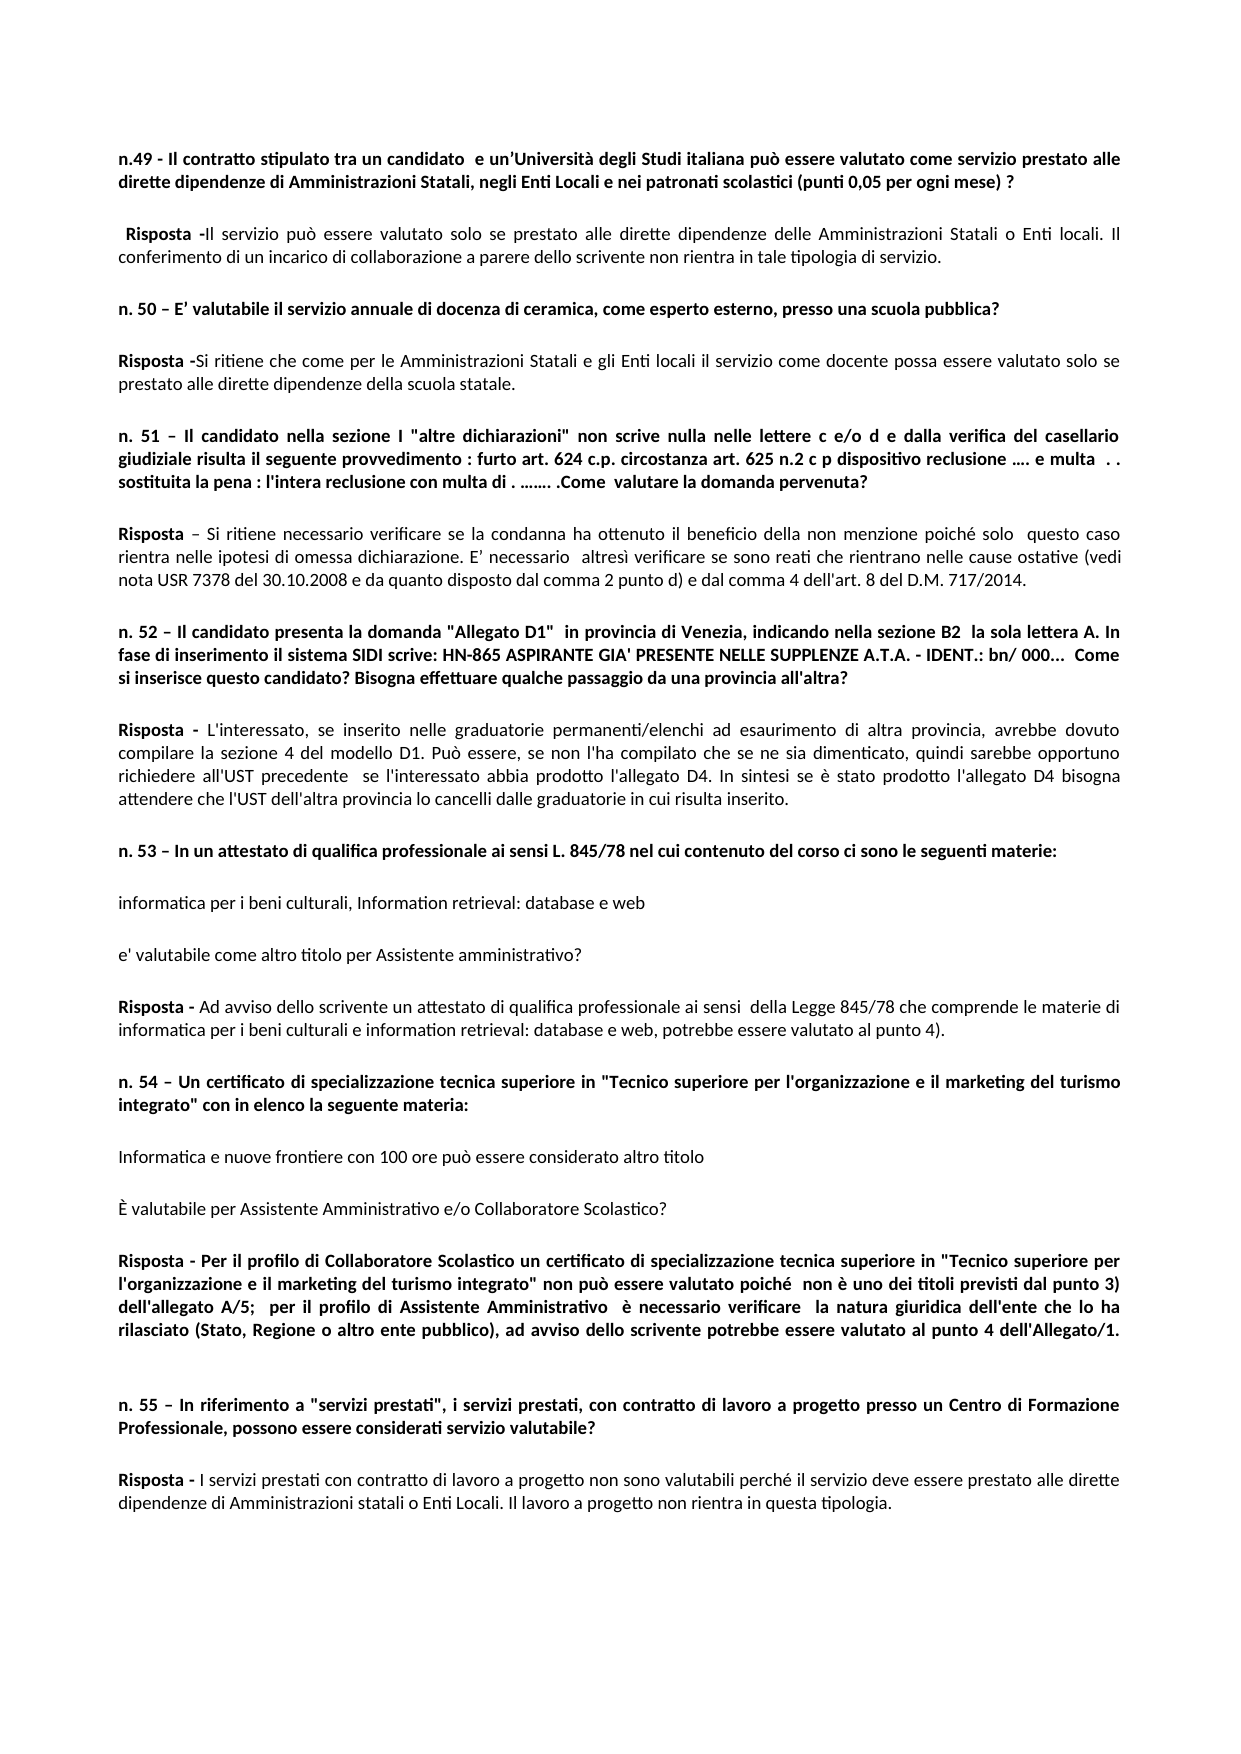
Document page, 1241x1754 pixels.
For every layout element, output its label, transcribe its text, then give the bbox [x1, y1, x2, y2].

text informatica per i beni culturali, Information retrieval: database e web [118, 891, 1122, 914]
text n. 53 – In un attestato di qualifica professionale ai sensi L. 845/78 nel cui contenuto del corso ci sono le seguenti materie: [118, 839, 1122, 862]
text n. 54 – Un certificato di specializzazione tecnica superiore in "Tecnico superiore per l'organizzazione e il marketing del turismo integrato" con in elenco la seguente materia: [118, 1071, 1122, 1116]
text Risposta - Ad avviso dello scrivente un attestato di qualifica professionale ai sensi della Legge 845/78 che comprende le materie di informatica per i beni culturali e information retrieval: database e web, potrebbe essere valutato al punto 4). [118, 996, 1122, 1041]
text Informatica e nuove frontiere con 100 ore può essere considerato altro titolo [118, 1146, 1122, 1168]
text Risposta - I servizi prestati con contratto di lavoro a progetto non sono valutabili perché il servizio deve essere prestato alle dirette dipendenze di Amministrazioni statali o Enti Locali. Il lavoro a progetto non rientra in questa tipologia. [118, 1468, 1122, 1514]
text Risposta -Si ritiene che come per le Amministrazioni Statali e gli Enti locali il servizio come docente possa essere valutato solo se prestato alle dirette dipendenze della scuola statale. [118, 350, 1122, 396]
text Risposta - L'interessato, se inserito nelle graduatorie permanenti/elenchi ad esaurimento di altra provincia, avrebbe dovuto compilare la sezione 4 del modello D1. Può essere, se non l'ha compilato che se ne sia dimenticato, quindi sarebbe opportuno richiedere all'UST precedente se l'interessato abbia prodotto l'allegato D4. In sintesi se è stato prodotto l'allegato D4 bisogna attendere che l'UST dell'altra provincia lo cancelli dalle graduatorie in cui risulta inserito. [118, 718, 1122, 810]
text n. 55 – In riferimento a "servizi prestati", i servizi prestati, con contratto di lavoro a progetto presso un Centro di Formazione Professionale, possono essere considerati servizio valutabile? [118, 1393, 1122, 1439]
text Risposta – Si ritiene necessario verificare se la condanna ha ottenuto il beneficio della non menzione poiché solo questo caso rientra nelle ipotesi di omessa dichiarazione. E’ necessario altresì verificare se sono reati che rientrano nelle cause ostative (vedi nota USR 7378 del 30.10.2008 e da quanto disposto dal comma 2 punto d) e dal comma 4 dell'art. 8 del D.M. 717/2014. [118, 523, 1122, 591]
text e' valutabile come altro titolo per Assistente amministrativo? [118, 943, 1122, 966]
text n. 51 – Il candidato nella sezione I "altre dichiarazioni" non scrive nulla nelle lettere c e/o d e dalla verifica del casellario giudiziale risulta il seguente provvedimento : furto art. 624 c.p. circostanza art. 625 n.2 c p dispositivo reclusione …. e multa . . sostituita la pena : l'intera reclusione con multa di . ……. .Come valutare la domanda pervenuta? [118, 425, 1122, 493]
text n.49 - Il contratto stipulato tra un candidato e un’Università degli Studi italiana può essere valutato come servizio prestato alle dirette dipendenze di Amministrazioni Statali, negli Enti Locali e nei patronati scolastici (punti 0,05 per ogni mese) ? [118, 148, 1122, 193]
text n. 50 – E’ valutabile il servizio annuale di docenza di ceramica, come esperto esterno, presso una scuola pubblica? [118, 298, 1122, 321]
text n. 52 – Il candidato presenta la domanda "Allegato D1" in provincia di Venezia, indicando nella sezione B2 la sola lettera A. In fase di inserimento il sistema SIDI scrive: HN-865 ASPIRANTE GIA' PRESENTE NELLE SUPPLENZE A.T.A. - IDENT.: bn/ 000... Come si inserisce questo candidato? Bisogna effettuare qualche passaggio da una provincia all'altra? [118, 621, 1122, 689]
text Risposta -Il servizio può essere valutato solo se prestato alle dirette dipendenze delle Amministrazioni Statali o Enti locali. Il conferimento di un incarico di collaborazione a parere dello scrivente non rientra in tale tipologia di servizio. [118, 223, 1122, 268]
text Risposta - Per il profilo di Collaboratore Scolastico un certificato di specializzazione tecnica superiore in "Tecnico superiore per l'organizzazione e il marketing del turismo integrato" non può essere valutato poiché non è uno dei titoli previsti dal punto 3) dell'allegato A/5; per il profilo di Assistente Amministrativo è necessario verificare la natura giuridica dell'ente che lo ha rilasciato (Stato, Regione o altro ente pubblico), ad avviso dello scrivente potrebbe essere valutato al punto 4 dell'Allegato/1. [118, 1250, 1122, 1364]
text È valutabile per Assistente Amministrativo e/o Collaboratore Scolastico? [118, 1198, 1122, 1221]
